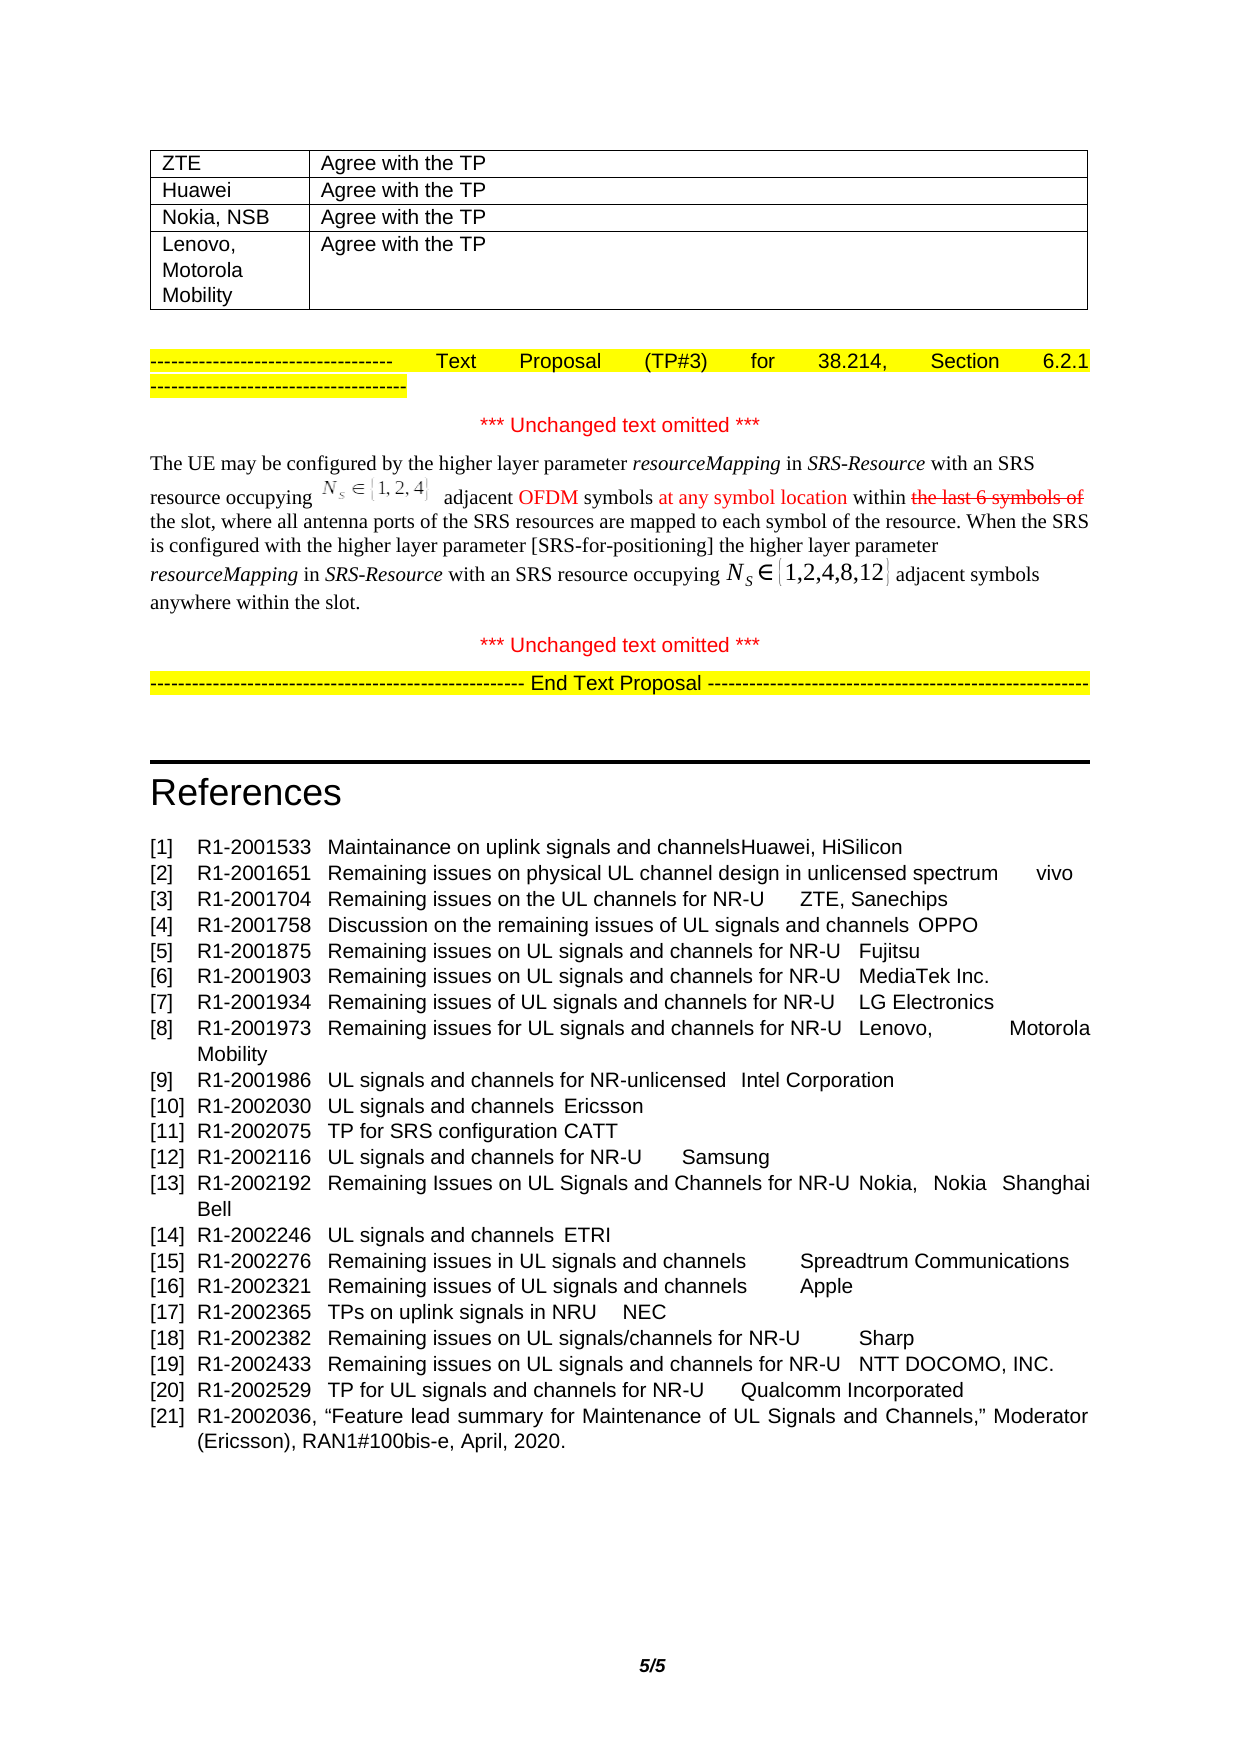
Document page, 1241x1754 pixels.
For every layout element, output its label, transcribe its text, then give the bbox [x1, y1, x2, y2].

text ----------------------------------- Text Proposal (TP#3) for 38.214, Section 6.2.1 ------------------------------------- [150, 372, 1090, 398]
list R1-2002192 Remaining Issues on UL Signals and Channels for NR-U Nokia, Nokia Shanghai Bell [150, 1171, 1090, 1221]
list R1-2001758 Discussion on the remaining issues of UL signals and channels OPPO [150, 913, 1090, 937]
text The UE may be configured by the higher layer parameter resourceMapping in SRS-Resource with an SRS resource occupying adjacent OFDM symbols at any symbol location within the last 6 symbols of the slot, where all antenna ports of the SRS resources are mapped to each symbol of the resource. When the SRS is configured with the higher layer parameter [SRS-for-positioning] the higher layer parameter resourceMapping in SRS-Resource with an SRS resource occupying adjacent symbols anywhere within the slot. [150, 451, 1090, 614]
list R1-2001651 Remaining issues on physical UL channel design in unlicensed spectrum vivo [150, 861, 1090, 885]
table_cell ZTE [151, 151, 309, 177]
table_cell Agree with the TP [310, 232, 1087, 309]
list R1-2002382 Remaining issues on UL signals/channels for NR-U Sharp [150, 1326, 1090, 1350]
table_cell Agree with the TP [310, 205, 1087, 231]
table_cell Agree with the TP [310, 151, 1087, 177]
list R1-2001903 Remaining issues on UL signals and channels for NR-U MediaTek Inc. [150, 964, 1090, 988]
list R1-2002365 TPs on uplink signals in NRU NEC [150, 1300, 1090, 1324]
list R1-2002529 TP for UL signals and channels for NR-U Qualcomm Incorporated [150, 1378, 1090, 1402]
list R1-2002433 Remaining issues on UL signals and channels for NR-U NTT DOCOMO, INC. [150, 1352, 1090, 1376]
list R1-2001973 Remaining issues for UL signals and channels for NR-U Lenovo, Motorola Mobility [150, 1016, 1090, 1066]
list R1-2001533 Maintainance on uplink signals and channels Huawei, HiSilicon [150, 835, 1090, 859]
list R1-2002116 UL signals and channels for NR-U Samsung [150, 1145, 1090, 1169]
list R1-2001986 UL signals and channels for NR-unlicensed Intel Corporation [150, 1068, 1090, 1092]
list R1-2002030 UL signals and channels Ericsson [150, 1093, 1090, 1117]
table_cell Nokia, NSB [151, 205, 309, 231]
list R1-2002036, “Feature lead summary for Maintenance of UL Signals and Channels,” Moderator (Ericsson), RAN1#100bis-e, April, 2020. [150, 1403, 1090, 1453]
list R1-2002276 Remaining issues in UL signals and channels Spreadtrum Communications [150, 1248, 1090, 1272]
table_cell Agree with the TP [310, 178, 1087, 204]
text *** Unchanged text omitted *** [150, 413, 1090, 437]
text *** Unchanged text omitted *** [150, 633, 1090, 657]
list R1-2002321 Remaining issues of UL signals and channels Apple [150, 1274, 1090, 1298]
subtitle References [150, 764, 1090, 813]
list R1-2002075 TP for SRS configuration CATT [150, 1119, 1090, 1143]
list R1-2001934 Remaining issues of UL signals and channels for NR-U LG Electronics [150, 990, 1090, 1014]
list R1-2001875 Remaining issues on UL signals and channels for NR-U Fujitsu [150, 938, 1090, 962]
table_cell Lenovo, Motorola Mobility [151, 232, 309, 309]
list R1-2001704 Remaining issues on the UL channels for NR-U ZTE, Sanechips [150, 887, 1090, 911]
table_cell Huawei [151, 178, 309, 204]
list R1-2002246 UL signals and channels ETRI [150, 1223, 1090, 1247]
